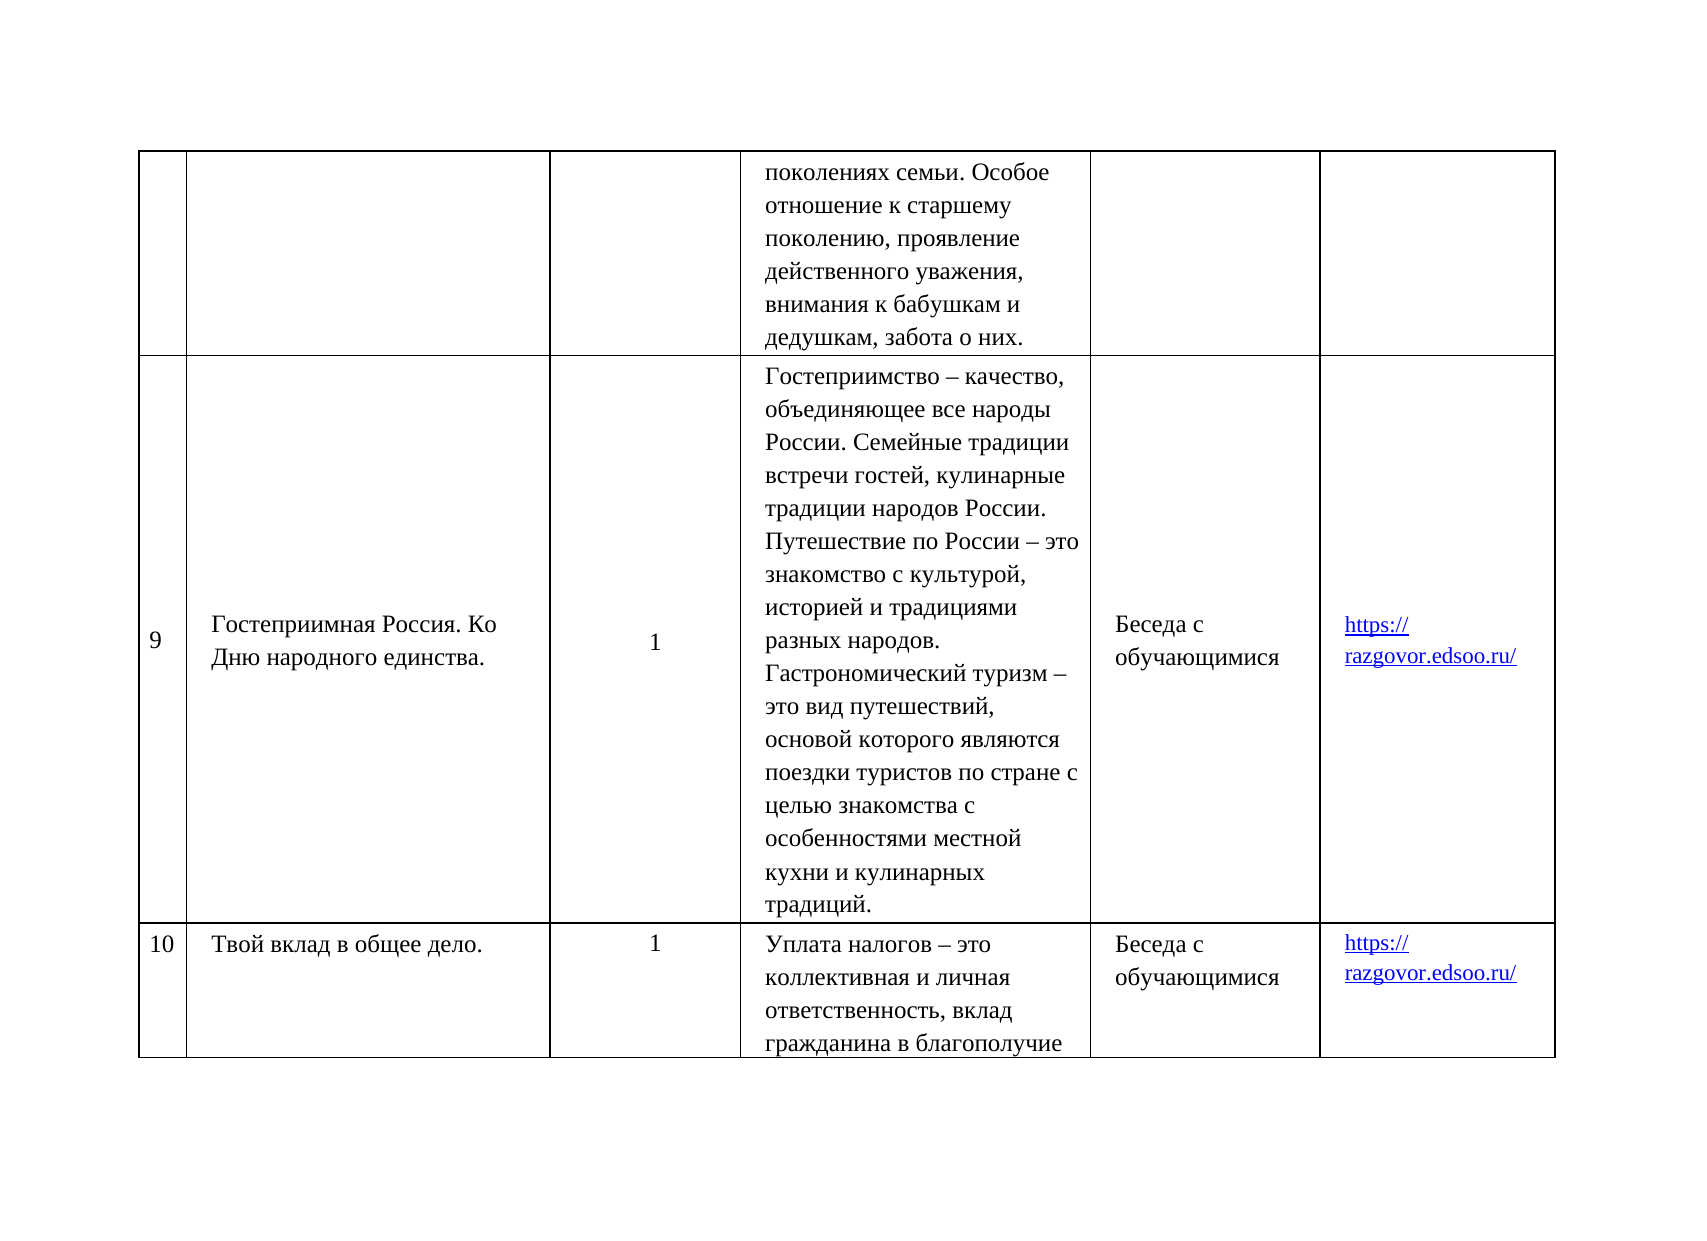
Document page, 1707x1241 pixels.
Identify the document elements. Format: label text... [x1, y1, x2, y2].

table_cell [1091, 152, 1319, 354]
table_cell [187, 924, 549, 1057]
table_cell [1321, 152, 1554, 354]
table_cell 10 [140, 924, 186, 1057]
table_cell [1091, 924, 1319, 1057]
table_cell https://razgovor.edsoo.ru/ [1321, 356, 1554, 922]
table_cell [1321, 924, 1554, 1057]
table_cell Гостеприимство – качество, объединяющее все народы России. Семейные традиции встречи гостей, кулинарные традиции народов России. Путешествие по России – это знакомство с культурой, историей и традициями разных народов. Гастрономический туризм – это вид путешествий, основой которого являются поездки туристов по стране с целью знакомства с особенностями местной кухни и кулинарных традиций. [741, 356, 1090, 922]
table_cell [187, 152, 549, 354]
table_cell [741, 924, 1090, 1057]
table_cell Гостеприимная Россия. Ко Дню народного единства. [187, 356, 549, 922]
table_cell 1 [551, 356, 740, 922]
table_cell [741, 152, 1090, 354]
table_cell 8 [140, 152, 186, 354]
table_cell 9 [140, 356, 186, 922]
table_cell 1 [551, 924, 740, 1057]
table_cell Беседа с обучающимися [1091, 356, 1319, 922]
table_cell 1 [551, 152, 740, 354]
